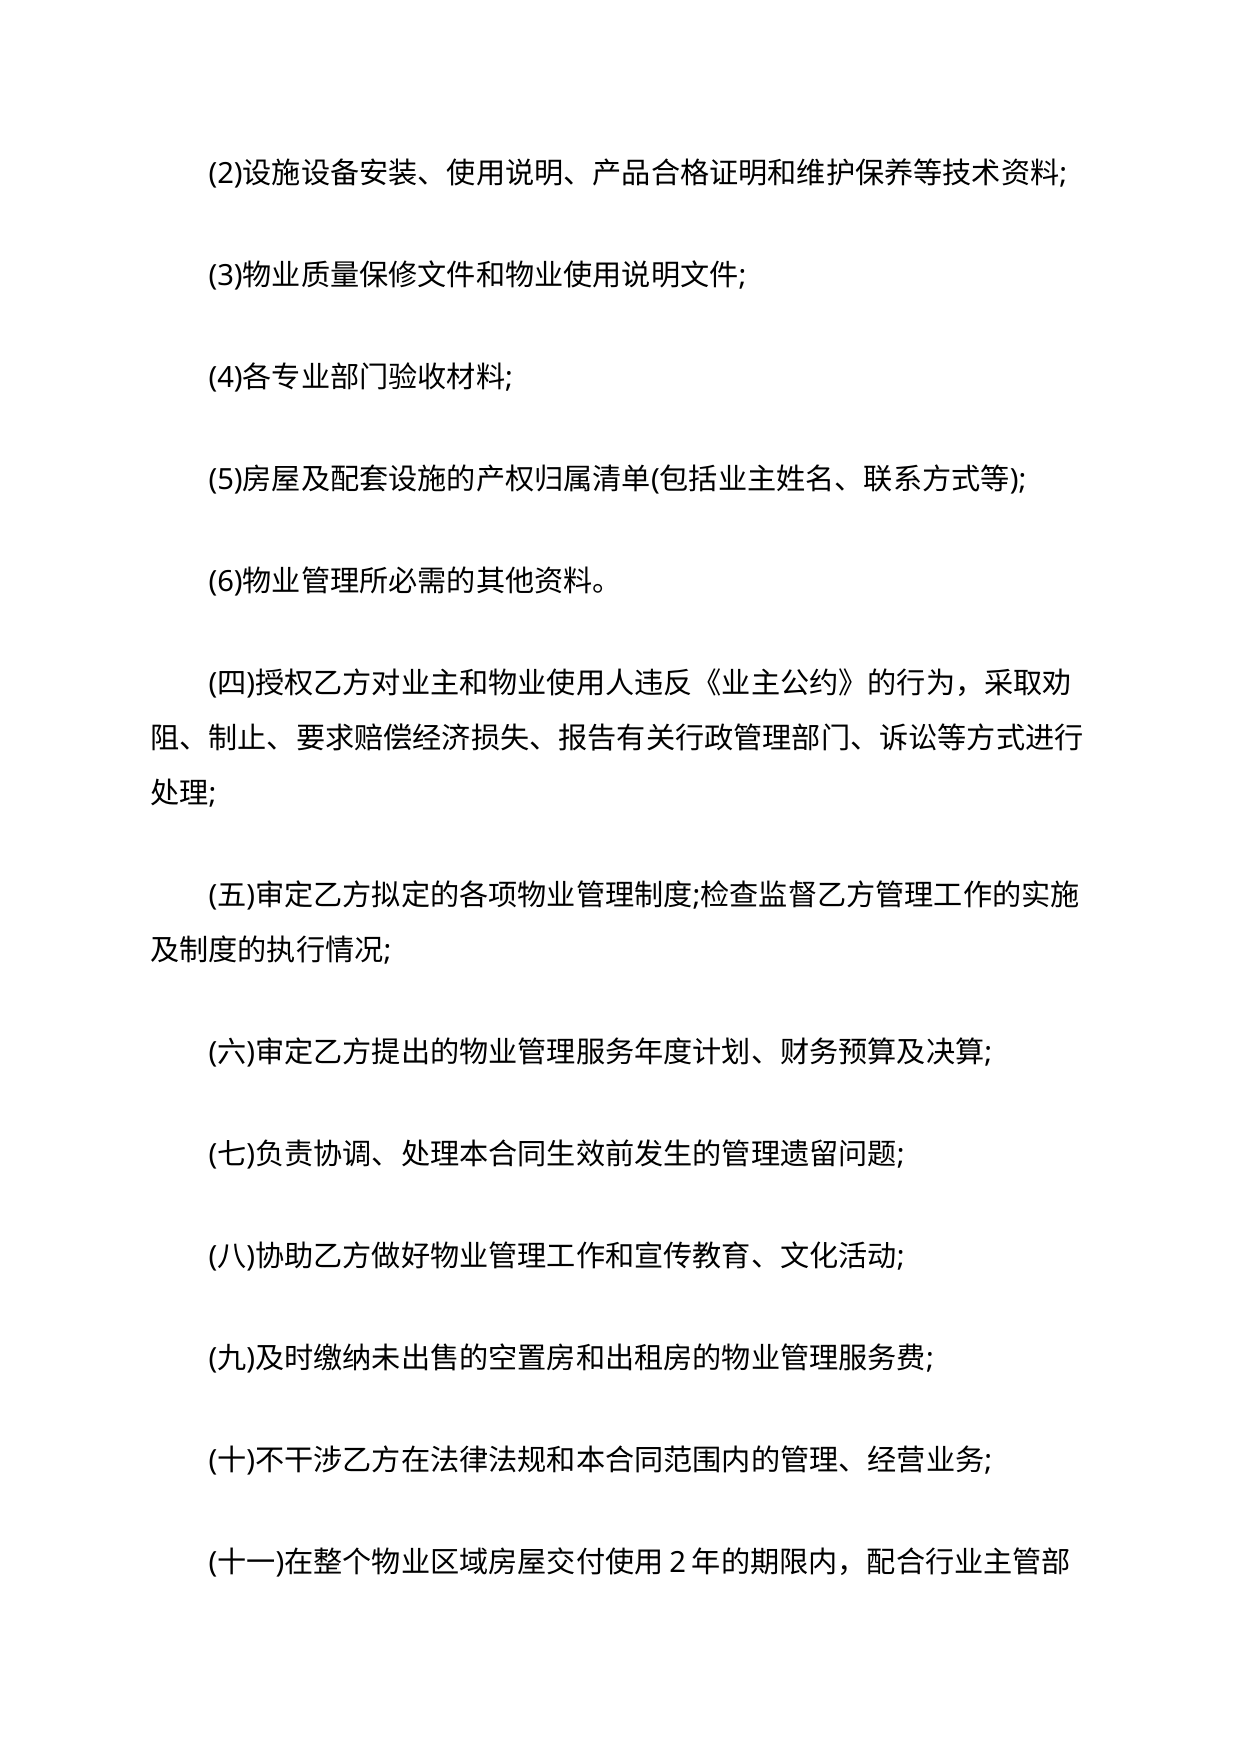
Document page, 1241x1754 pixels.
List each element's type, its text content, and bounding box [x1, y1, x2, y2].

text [150, 1539, 1090, 1581]
text (3)物业质量保修文件和物业使用说明文件; [150, 252, 1090, 294]
text (十)不干涉乙方在法律法规和本合同范围内的管理、经营业务; [150, 1437, 1090, 1479]
text (5)房屋及配套设施的产权归属清单(包括业主姓名、联系方式等); [150, 456, 1090, 498]
text (六)审定乙方提出的物业管理服务年度计划、财务预算及决算; [150, 1029, 1090, 1071]
text (4)各专业部门验收材料; [150, 354, 1090, 396]
text (2)设施设备安装、使用说明、产品合格证明和维护保养等技术资料; [150, 150, 1090, 192]
text (6)物业管理所必需的其他资料。 [150, 558, 1090, 600]
text (九)及时缴纳未出售的空置房和出租房的物业管理服务费; [150, 1335, 1090, 1377]
text (四)授权乙方对业主和物业使用人违反《业主公约》的行为，采取劝阻、制止、要求赔偿经济损失、报告有关行政管理部门、诉讼等方式进行处理; [150, 660, 1090, 812]
text (八)协助乙方做好物业管理工作和宣传教育、文化活动; [150, 1233, 1090, 1275]
text (五)审定乙方拟定的各项物业管理制度;检查监督乙方管理工作的实施及制度的执行情况; [150, 872, 1090, 969]
text (七)负责协调、处理本合同生效前发生的管理遗留问题; [150, 1131, 1090, 1173]
